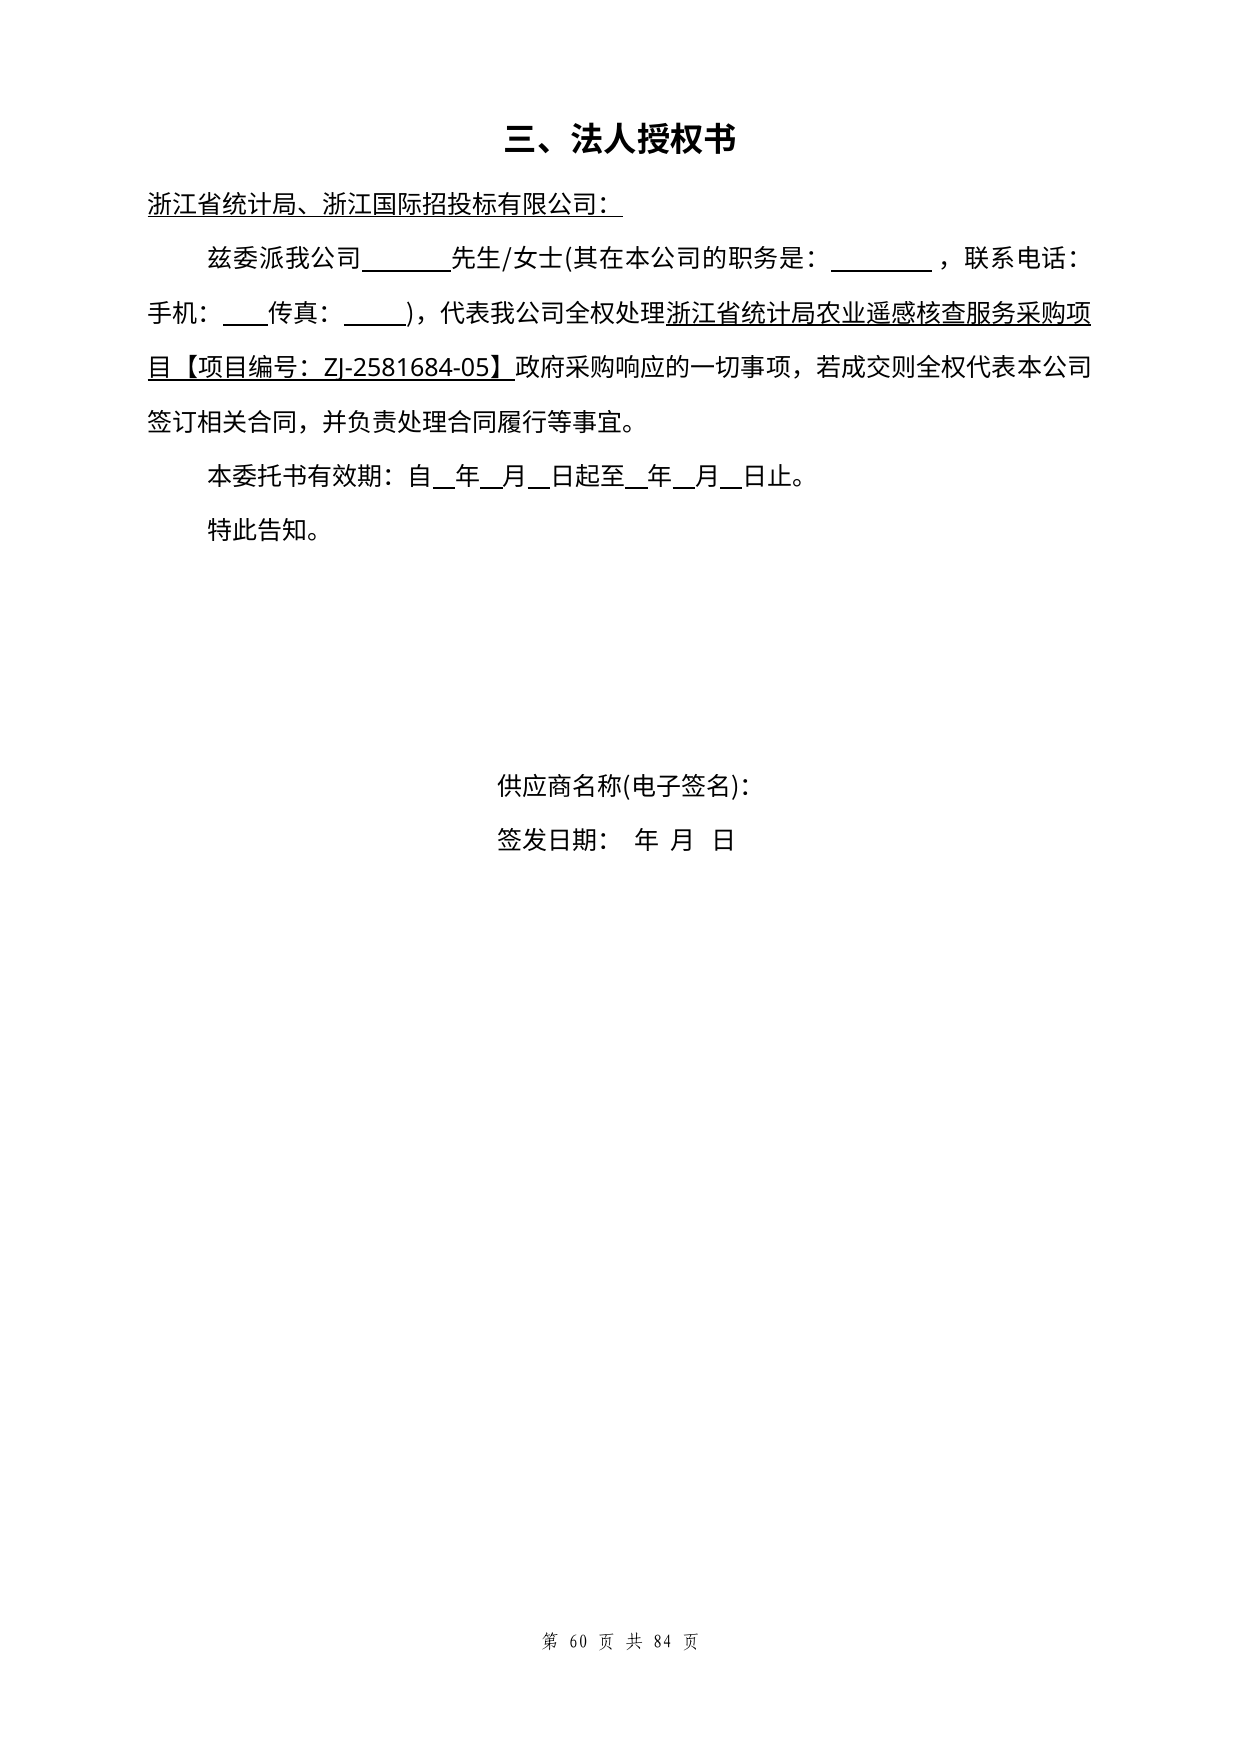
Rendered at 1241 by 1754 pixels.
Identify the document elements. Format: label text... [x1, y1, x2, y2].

text 供应商名称(电子签名)： [148, 766, 1092, 802]
text 签发日期： 年 月 日 [148, 821, 1092, 857]
text 特此告知。 [148, 511, 1092, 547]
text 本委托书有效期：自 年 月 日起至 年 月 日止。 [148, 456, 1092, 493]
text 三、法人授权书 [148, 112, 1092, 161]
text 兹委派我公司 先生/女士(其在本公司的职务是： ，联系电话： 手机： 传真： )，代表我公司全权处理浙江省统计局农业遥感核查服务采购项目【项目编号：ZJ-2581684-05】政府采购响应的一切事项，若成交则全权代表本公司签订相关合同，并负责处理合同履行等事宜。 [148, 239, 1092, 438]
text 浙江省统计局、浙江国际招投标有限公司： [148, 184, 1092, 221]
